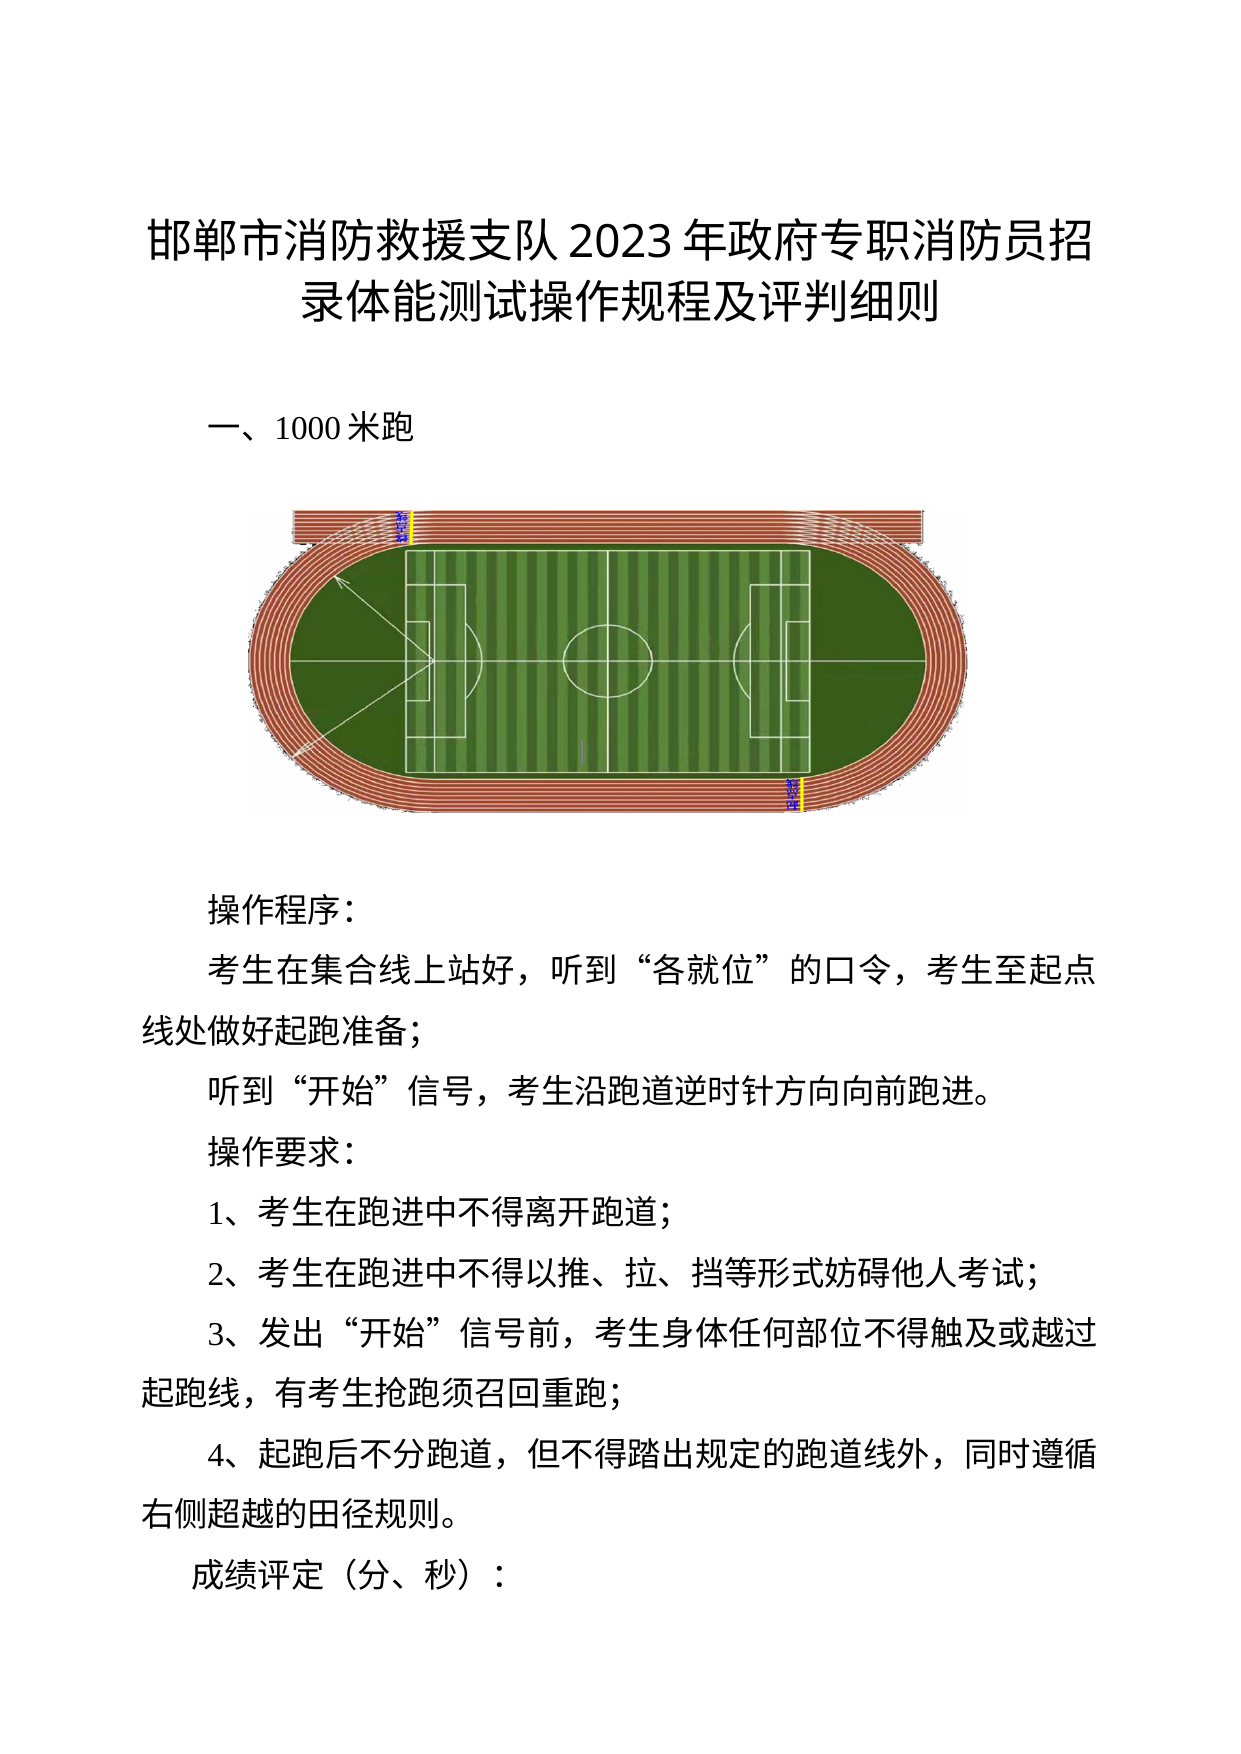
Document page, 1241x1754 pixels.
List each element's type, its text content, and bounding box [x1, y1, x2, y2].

text 成绩评定（分、秒）： [141, 1539, 1100, 1599]
text 3、发出“开始”信号前，考生身体任何部位不得触及或越过起跑线，有考生抢跑须召回重跑； [141, 1297, 1100, 1418]
text 考生在集合线上站好，听到“各就位”的口令，考生至起点线处做好起跑准备； [141, 934, 1100, 1055]
text 一、1000米跑 [141, 391, 1100, 451]
text 操作要求： [141, 1116, 1100, 1176]
text 4、起跑后不分跑道，但不得踏出规定的跑道线外，同时遵循右侧超越的田径规则。 [141, 1418, 1100, 1539]
picture [248, 509, 968, 813]
text 2、考生在跑进中不得以推、拉、挡等形式妨碍他人考试； [141, 1237, 1100, 1297]
text 1、考生在跑进中不得离开跑道； [141, 1176, 1100, 1237]
text 邯郸市消防救援支队2023年政府专职消防员招录体能测试操作规程及评判细则 [141, 209, 1100, 330]
text 听到“开始”信号，考生沿跑道逆时针方向向前跑进。 [141, 1055, 1100, 1116]
text 操作程序： [141, 874, 1100, 934]
